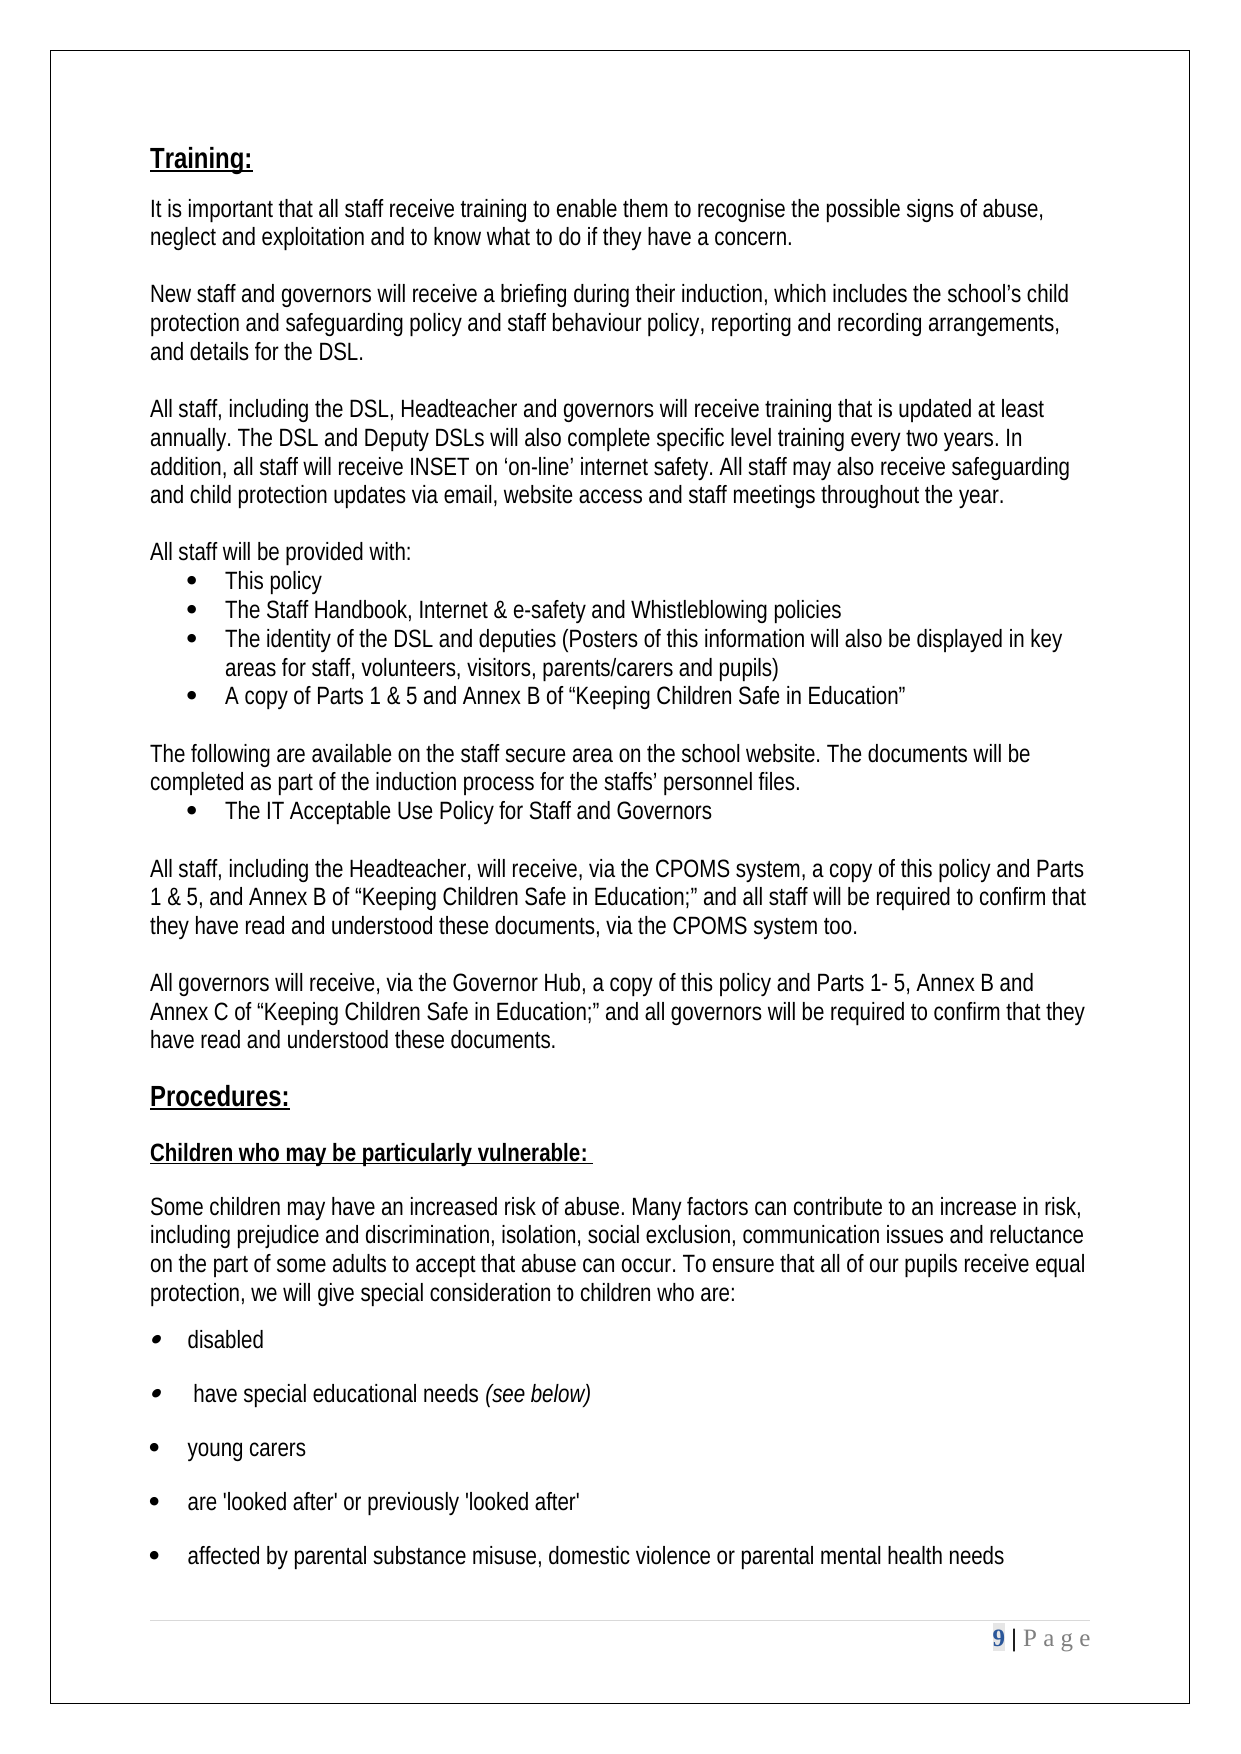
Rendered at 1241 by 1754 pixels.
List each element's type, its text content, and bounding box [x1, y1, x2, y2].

list The Staff Handbook, Internet & e-safety and Whistleblowing policies [187, 595, 1090, 624]
text It is important that all staff receive training to enable them to recognise the possible signs of abuse, neglect and exploitation and to know what to do if they have a concern. [150, 193, 1090, 251]
text Procedures: [150, 1079, 1090, 1112]
text All staff, including the Headteacher, will receive, via the CPOMS system, a copy of this policy and Parts 1 & 5, and Annex B of “Keeping Children Safe in Education;” and all staff will be required to confirm that they have read and understood these documents, via the CPOMS system too. [150, 853, 1090, 939]
list young carers [150, 1433, 1090, 1462]
text All staff will be provided with: [150, 537, 1090, 566]
text The following are available on the staff secure area on the school website. The documents will be completed as part of the induction process for the staffs’ personnel files. [150, 739, 1090, 796]
list The IT Acceptable Use Policy for Staff and Governors [187, 796, 1090, 825]
text Children who may be particularly vulnerable: [150, 1137, 1090, 1166]
text All staff, including the DSL, Headteacher and governors will receive training that is updated at least annually. The DSL and Deputy DSLs will also complete specific level training every two years. In addition, all staff will receive INSET on ‘on-line’ internet safety. All staff may also receive safeguarding and child protection updates via email, website access and staff meetings throughout the year. [150, 394, 1090, 509]
list disabled [150, 1325, 1090, 1354]
list The identity of the DSL and deputies (Posters of this information will also be displayed in key areas for staff, volunteers, visitors, parents/carers and pupils) [187, 624, 1090, 681]
list have special educational needs (see below) [150, 1379, 1090, 1408]
text All governors will receive, via the Governor Hub, a copy of this policy and Parts 1- 5, Annex B and Annex C of “Keeping Children Safe in Education;” and all governors will be required to confirm that they have read and understood these documents. [150, 968, 1090, 1054]
text New staff and governors will receive a briefing during their induction, which includes the school’s child protection and safeguarding policy and staff behaviour policy, reporting and recording arrangements, and details for the DSL. [150, 279, 1090, 365]
text Training: [150, 141, 1090, 174]
list This policy [187, 566, 1090, 595]
list affected by parental substance misuse, domestic violence or parental mental health needs [150, 1541, 1090, 1570]
list A copy of Parts 1 & 5 and Annex B of “Keeping Children Safe in Education” [187, 681, 1090, 710]
list are 'looked after' or previously 'looked after' [150, 1487, 1090, 1516]
text Some children may have an increased risk of abuse. Many factors can contribute to an increase in risk, including prejudice and discrimination, isolation, social exclusion, communication issues and reluctance on the part of some adults to accept that abuse can occur. To ensure that all of our pupils receive equal protection, we will give special consideration to children who are: [150, 1192, 1090, 1306]
